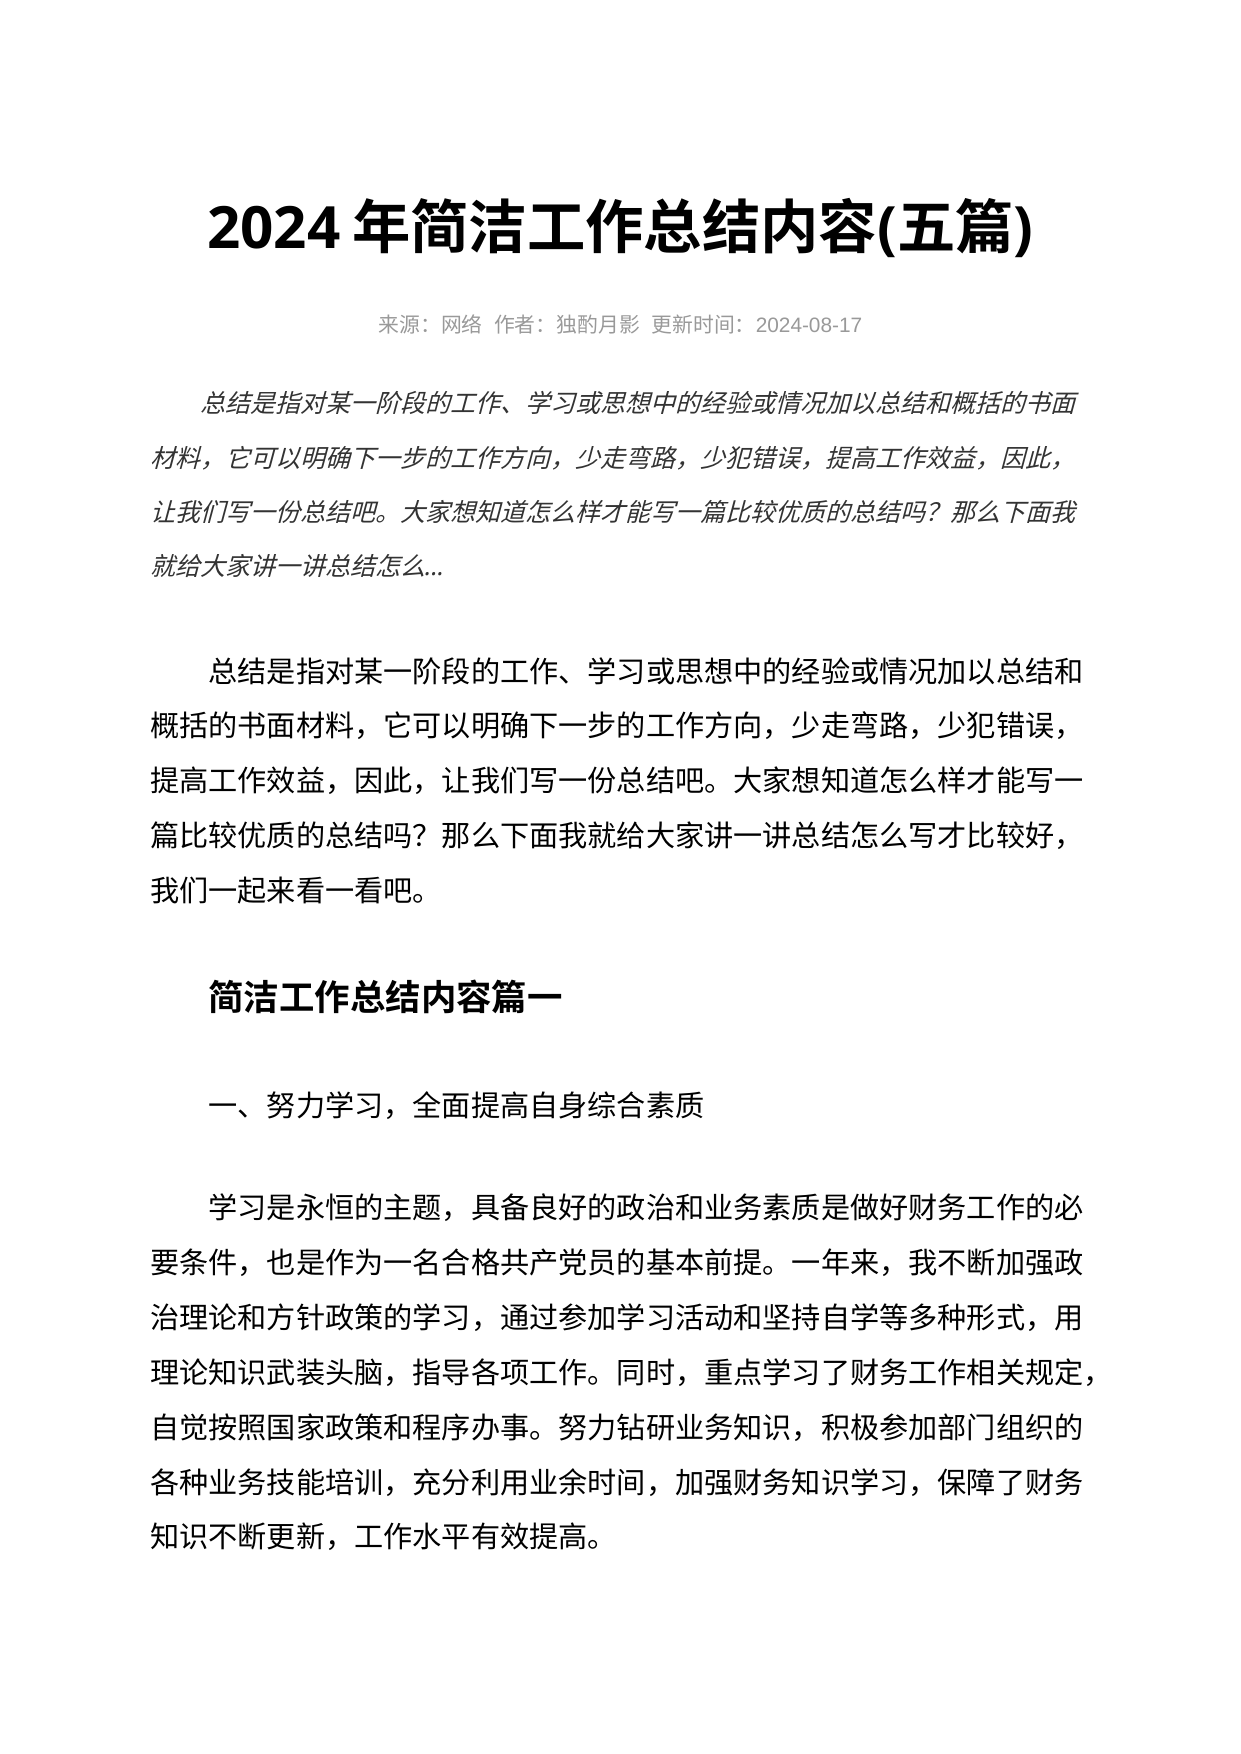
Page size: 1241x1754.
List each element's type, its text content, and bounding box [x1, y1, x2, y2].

text 一、努力学习，全面提高自身综合素质 [150, 1083, 1090, 1125]
text 简洁工作总结内容篇一 [150, 969, 1090, 1021]
text 来源：网络 作者：独酌月影 更新时间：2024-08-17 [150, 313, 1090, 337]
text 学习是永恒的主题，具备良好的政治和业务素质是做好财务工作的必要条件，也是作为一名合格共产党员的基本前提。一年来，我不断加强政治理论和方针政策的学习，通过参加学习活动和坚持自学等多种形式，用理论知识武装头脑，指导各项工作。同时，重点学习了财务工作相关规定，自觉按照国家政策和程序办事。努力钻研业务知识，积极参加部门组织的各种业务技能培训，充分利用业余时间，加强财务知识学习，保障了财务知识不断更新，工作水平有效提高。 [150, 1185, 1090, 1556]
text 总结是指对某一阶段的工作、学习或思想中的经验或情况加以总结和概括的书面材料，它可以明确下一步的工作方向，少走弯路，少犯错误，提高工作效益，因此，让我们写一份总结吧。大家想知道怎么样才能写一篇比较优质的总结吗？那么下面我就给大家讲一讲总结怎么... [150, 384, 1090, 583]
subtitle 2024年简洁工作总结内容(五篇) [150, 181, 1090, 266]
text 总结是指对某一阶段的工作、学习或思想中的经验或情况加以总结和概括的书面材料，它可以明确下一步的工作方向，少走弯路，少犯错误，提高工作效益，因此，让我们写一份总结吧。大家想知道怎么样才能写一篇比较优质的总结吗？那么下面我就给大家讲一讲总结怎么写才比较好，我们一起来看一看吧。 [150, 648, 1090, 910]
